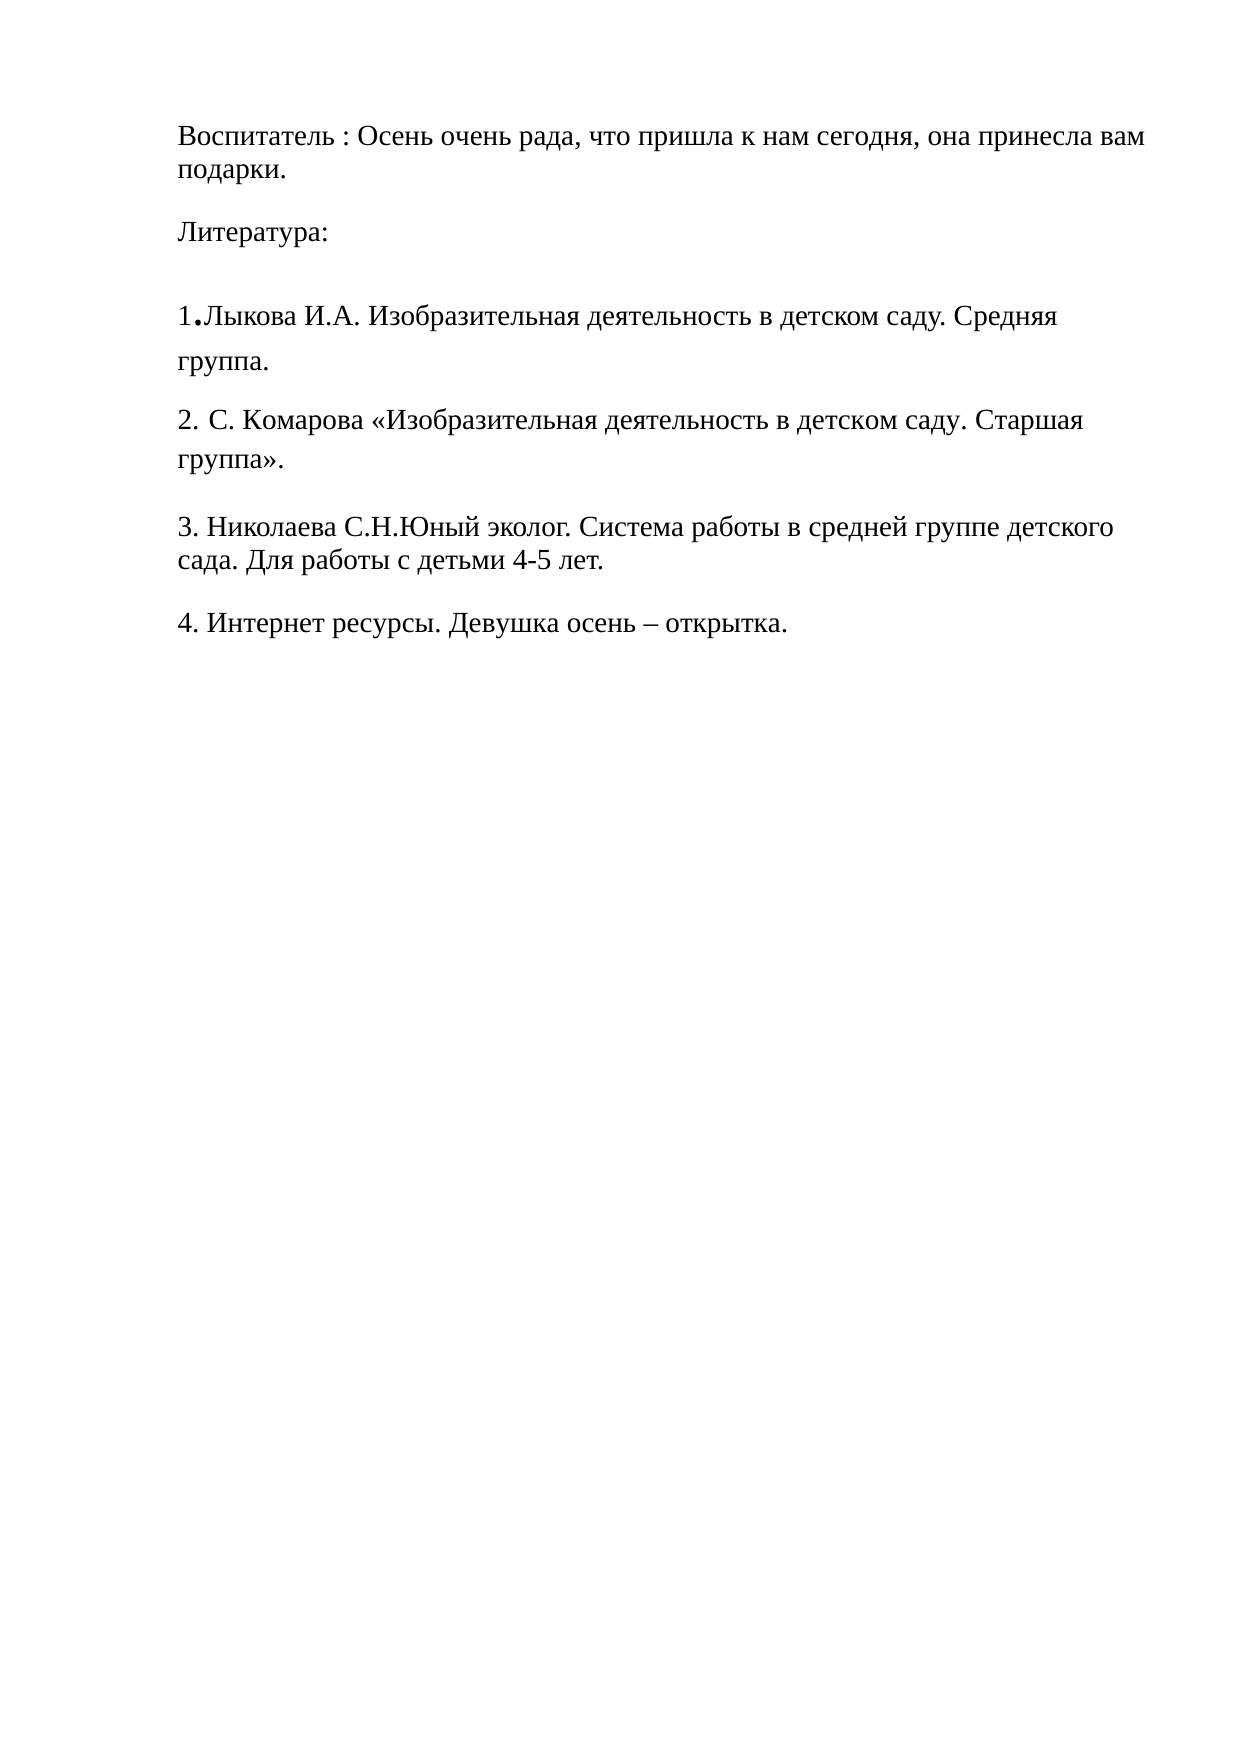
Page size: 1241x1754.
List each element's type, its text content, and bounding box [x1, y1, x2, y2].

subtitle 3. Николаева С.Н.Юный эколог. Система работы в средней группе детского сада. Для работы с детьми 4-5 лет. [177, 509, 1152, 576]
text 2. С. Комарова «Изобразительная деятельность в детском саду. Старшая группа». [177, 402, 1152, 474]
text Литература: [177, 214, 1152, 248]
text 1.Лыкова И.А. Изобразительная деятельность в детском саду. Средняя группа. [177, 277, 1152, 377]
text 4. Интернет ресурсы. Девушка осень – открытка. [177, 605, 1152, 638]
text Воспитатель : Осень очень рада, что пришла к нам сегодня, она принесла вам подарки. [177, 118, 1152, 185]
